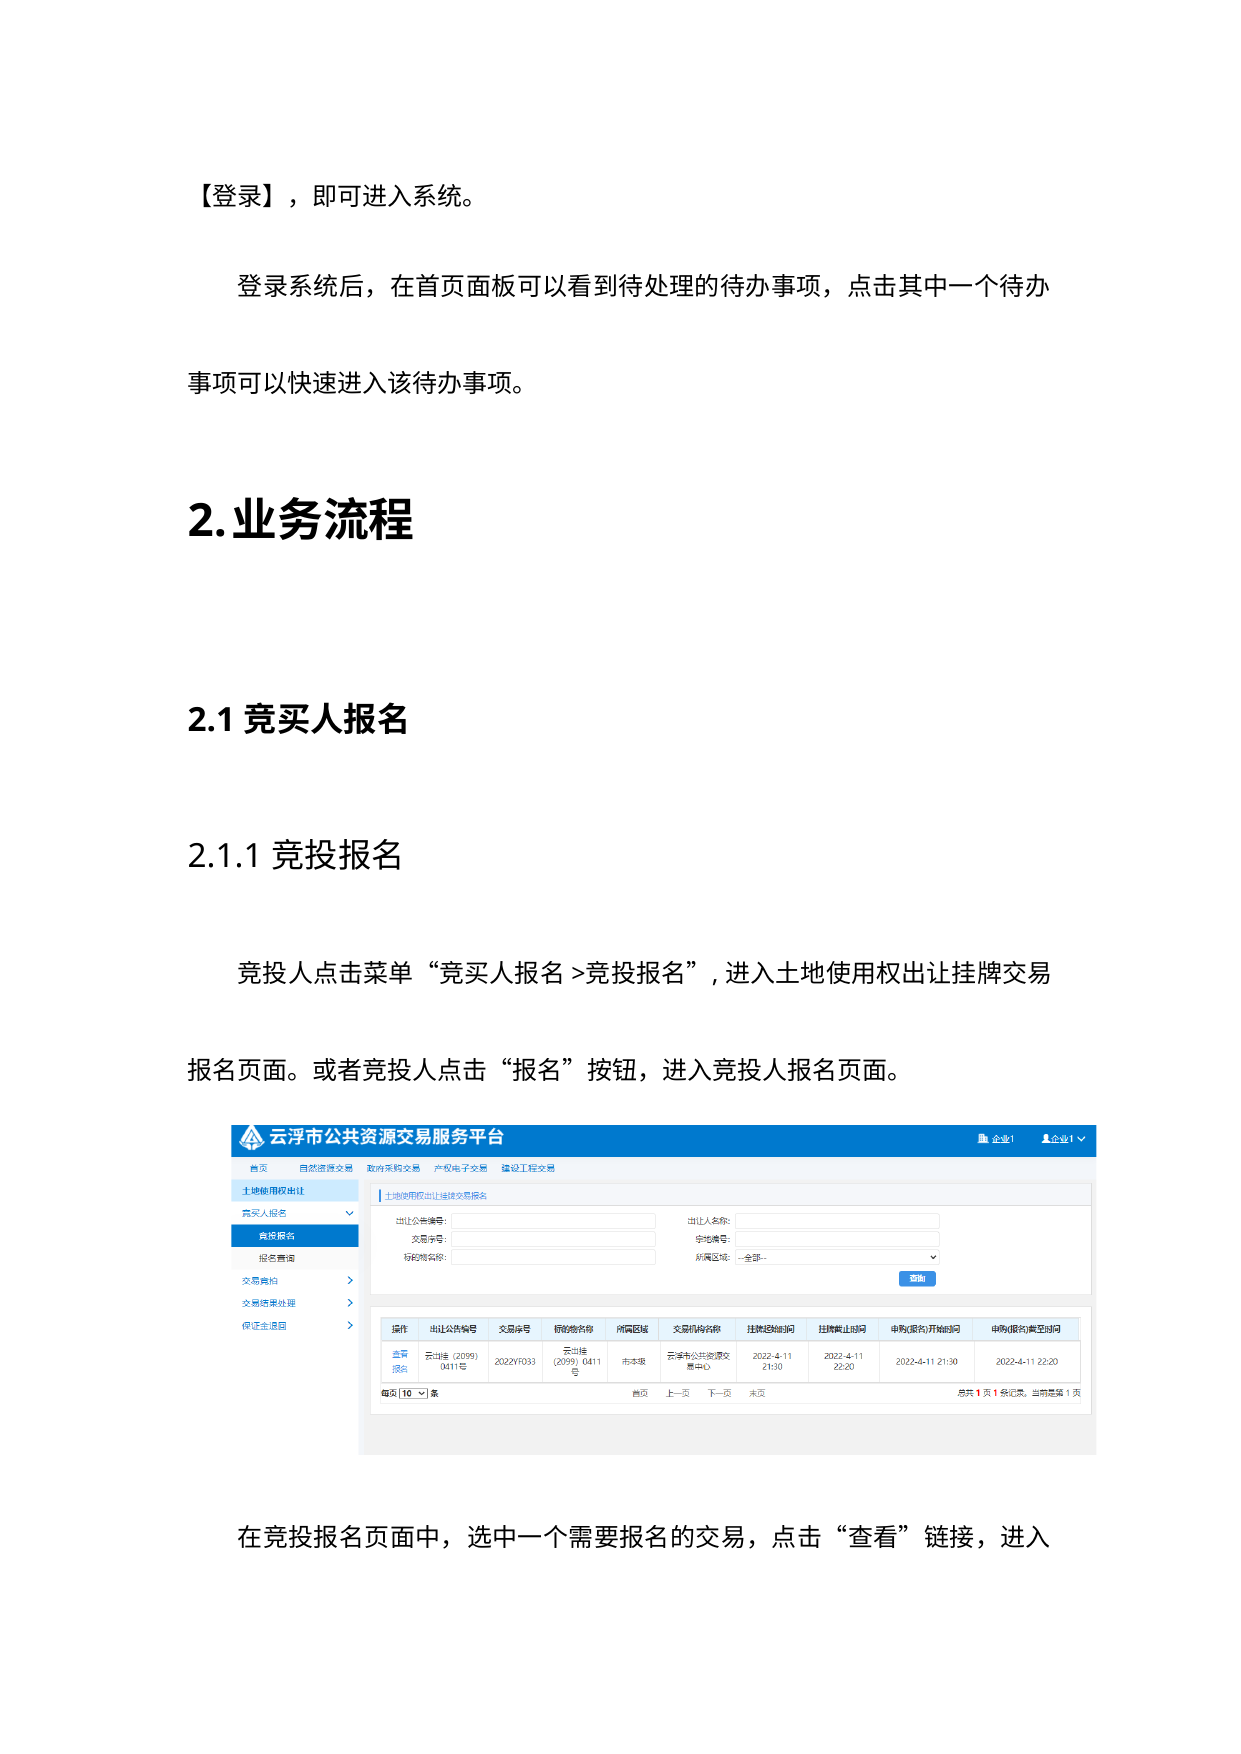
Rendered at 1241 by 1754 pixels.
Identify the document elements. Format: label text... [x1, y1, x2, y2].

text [187, 162, 1053, 227]
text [187, 1503, 1053, 1568]
text 登录系统后，在首页面板可以看到待处理的待办事项，点击其中一个待办事项可以快速进入该待办事项。 [187, 252, 1053, 414]
picture [231, 1125, 1097, 1455]
subtitle 业务流程 [187, 468, 1053, 565]
text 竞投人点击菜单“竞买人报名 >竞投报名”, 进入土地使用权出让挂牌交易报名页面。或者竞投人点击“报名”按钮，进入竞投人报名页面。 [187, 939, 1053, 1101]
subtitle 2.1 竞买人报名 [187, 693, 1053, 742]
subtitle 2.1.1 竞投报名 [187, 828, 1053, 877]
